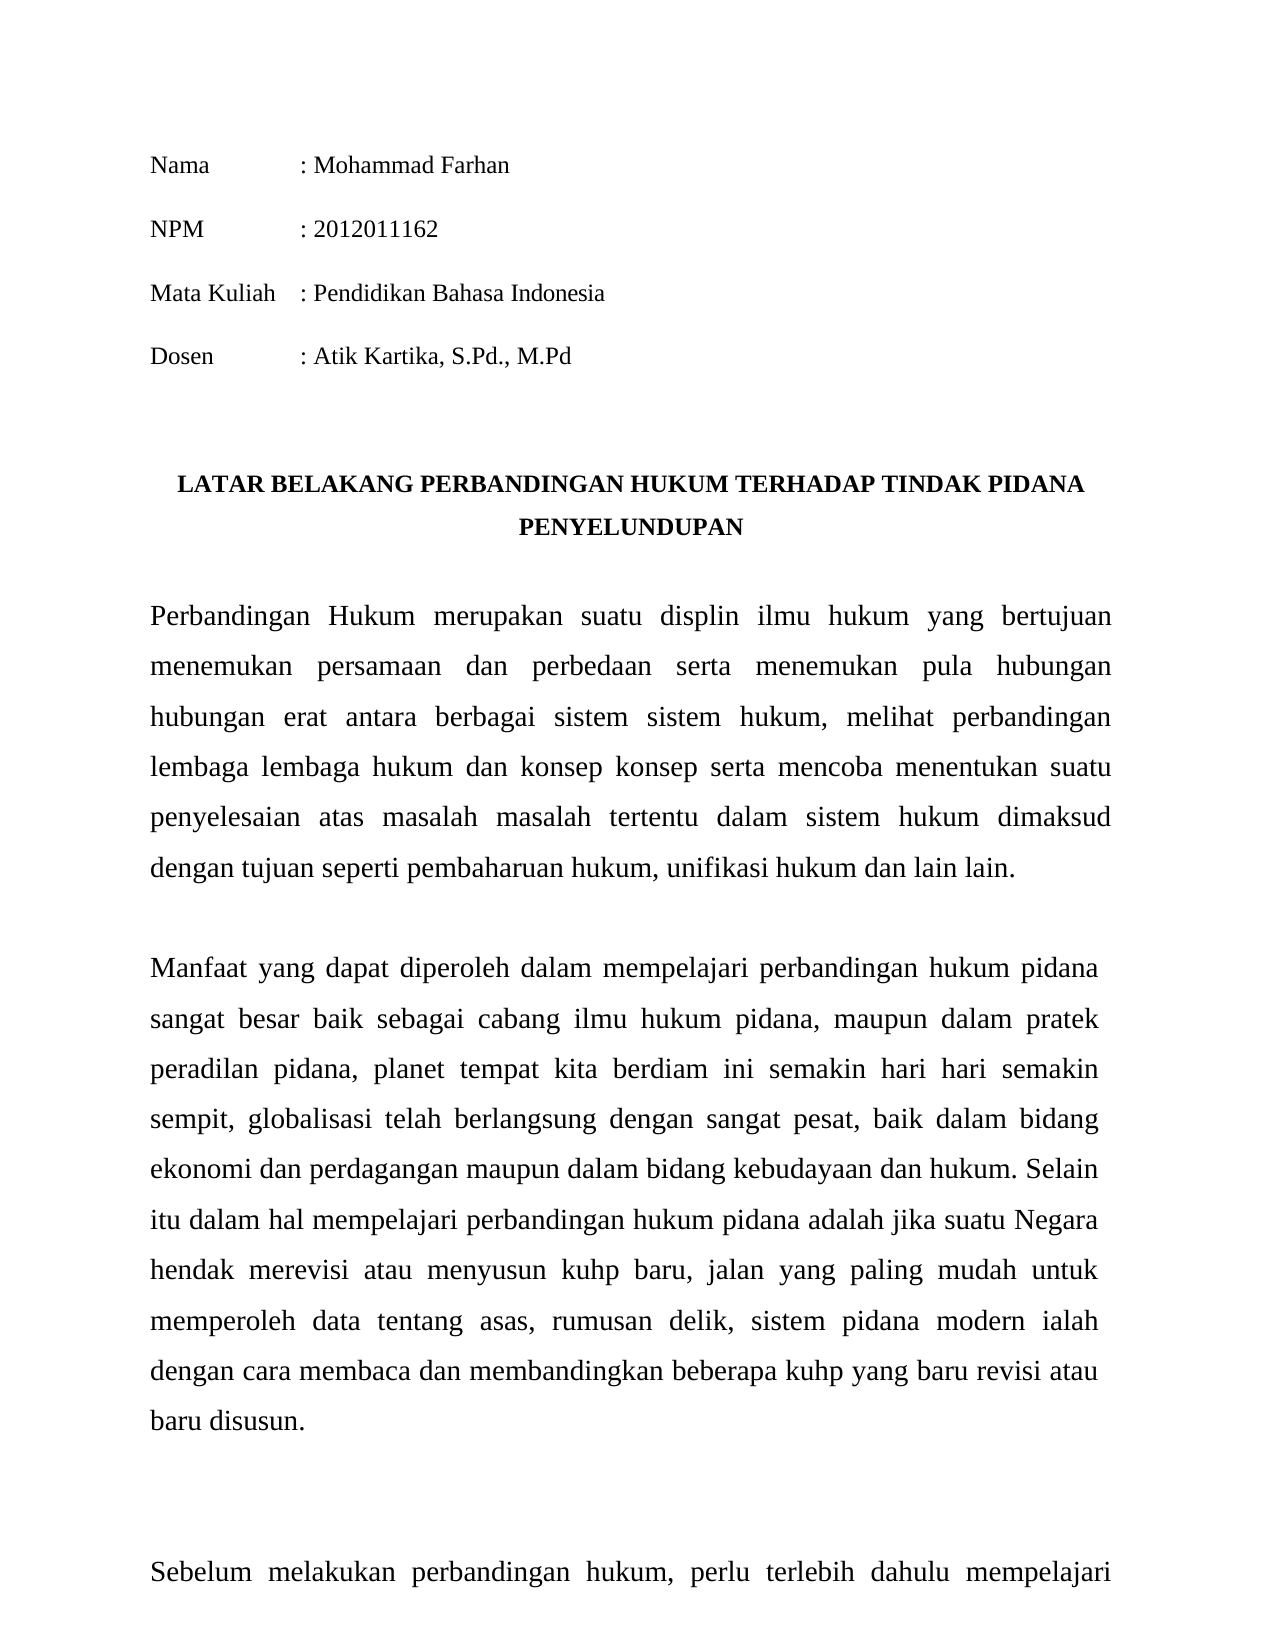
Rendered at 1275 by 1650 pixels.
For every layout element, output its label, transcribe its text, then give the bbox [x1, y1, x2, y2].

text Perbandingan Hukum merupakan suatu displin ilmu hukum yang bertujuan menemukan persamaan dan perbedaan serta menemukan pula hubungan hubungan erat antara berbagai sistem sistem hukum, melihat perbandingan lembaga lembaga hukum dan konsep konsep serta mencoba menentukan suatu penyelesaian atas masalah masalah tertentu dalam sistem hukum dimaksud dengan tujuan seperti pembaharuan hukum, unifikasi hukum dan lain lain. [150, 598, 1112, 883]
text Nama : Mohammad Farhan [150, 150, 1135, 179]
text NPM : 2012011162 [150, 214, 1135, 243]
text Mata Kuliah : Pendidikan Bahasa Indonesia Dosen : Atik Kartika, S.Pd., M.Pd [150, 278, 608, 370]
text LATAR BELAKANG PERBANDINGAN HUKUM TERHADAP TINDAK PIDANA PENYELUNDUPAN [150, 469, 1112, 541]
text Manfaat yang dapat diperoleh dalam mempelajari perbandingan hukum pidana sangat besar baik sebagai cabang ilmu hukum pidana, maupun dalam pratek peradilan pidana, planet tempat kita berdiam ini semakin hari hari semakin sempit, globalisasi telah berlangsung dengan sangat pesat, baik dalam bidang ekonomi dan perdagangan maupun dalam bidang kebudayaan dan hukum. Selain itu dalam hal mempelajari perbandingan hukum pidana adalah jika suatu Negara hendak merevisi atau menyusun kuhp baru, jalan yang paling mudah untuk memperoleh data tentang asas, rumusan delik, sistem pidana modern ialah dengan cara membaca dan membandingkan beberapa kuhp yang baru revisi atau baru disusun. [150, 950, 1099, 1437]
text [150, 1554, 1112, 1588]
